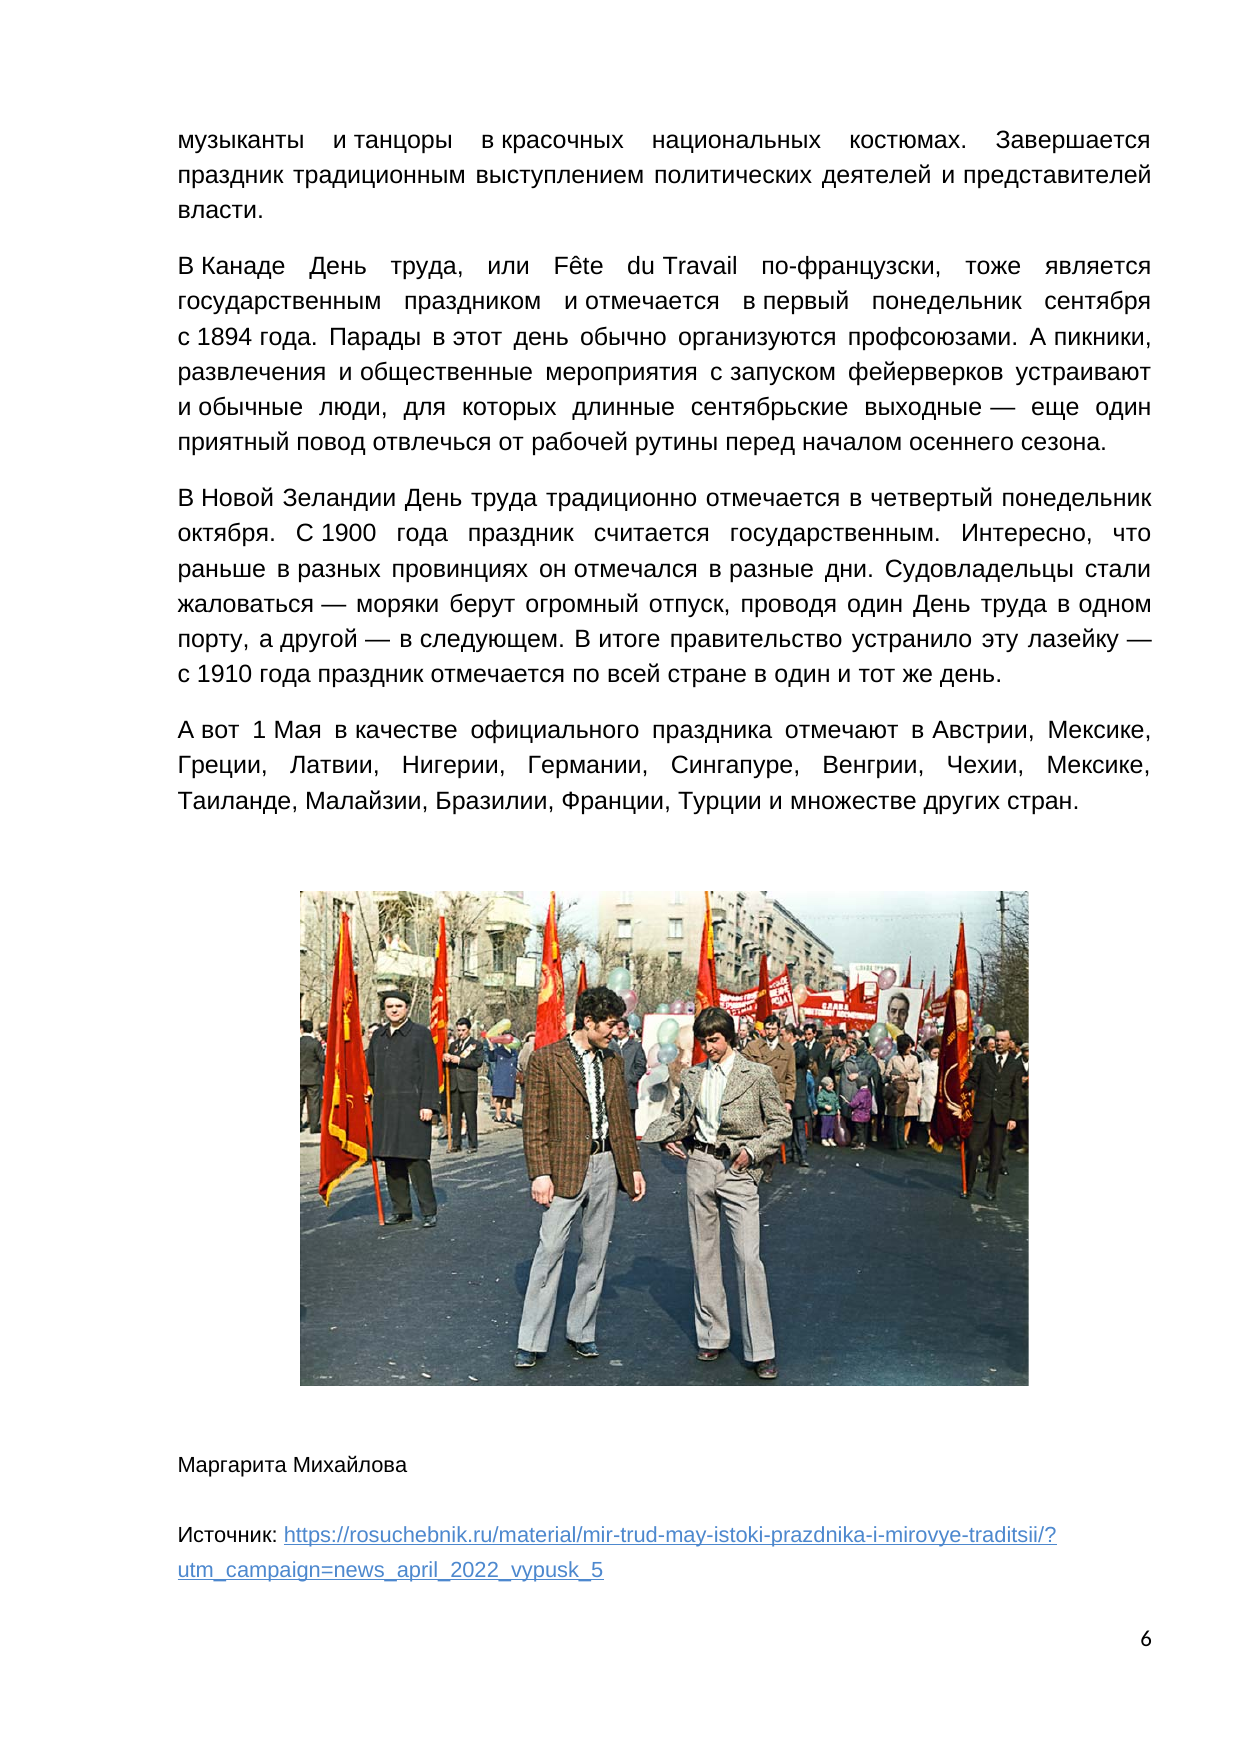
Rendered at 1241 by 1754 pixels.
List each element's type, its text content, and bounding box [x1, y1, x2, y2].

text В Канаде День труда, или Fête du Travail по-французски, тоже является государственным праздником и отмечается в первый понедельник сентября с 1894 года. Парады в этот день обычно организуются профсоюзами. А пикники, развлечения и общественные мероприятия с запуском фейерверков устраивают и обычные люди, для которых длинные сентябрьские выходные — еще один приятный повод отвлечься от рабочей рутины перед началом осеннего сезона. [177, 244, 1152, 456]
picture [300, 891, 1029, 1386]
text В Новой Зеландии День труда традиционно отмечается в четвертый понедельник октября. С 1900 года праздник считается государственным. Интересно, что раньше в разных провинциях он отмечался в разные дни. Судовладельцы стали жаловаться — моряки берут огромный отпуск, проводя один День труда в одном порту, а другой — в следующем. В итоге правительство устранило эту лазейку — с 1910 года праздник отмечается по всей стране в один и тот же день. [177, 477, 1152, 688]
text А вот 1 Мая в качестве официального праздника отмечают в Австрии, Мексике, Греции, Латвии, Нигерии, Германии, Сингапуре, Венгрии, Чехии, Мексике, Таиланде, Малайзии, Бразилии, Франции, Турции и множестве других стран. [177, 709, 1152, 814]
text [177, 118, 1152, 224]
text Маргарита Михайлова Источник: https://rosuchebnik.ru/material/mir-trud-may-istoki-prazdnika-i-mirovye-traditsii/?utm_campaign=news_april_2022_vypusk_5 [177, 1407, 1152, 1583]
